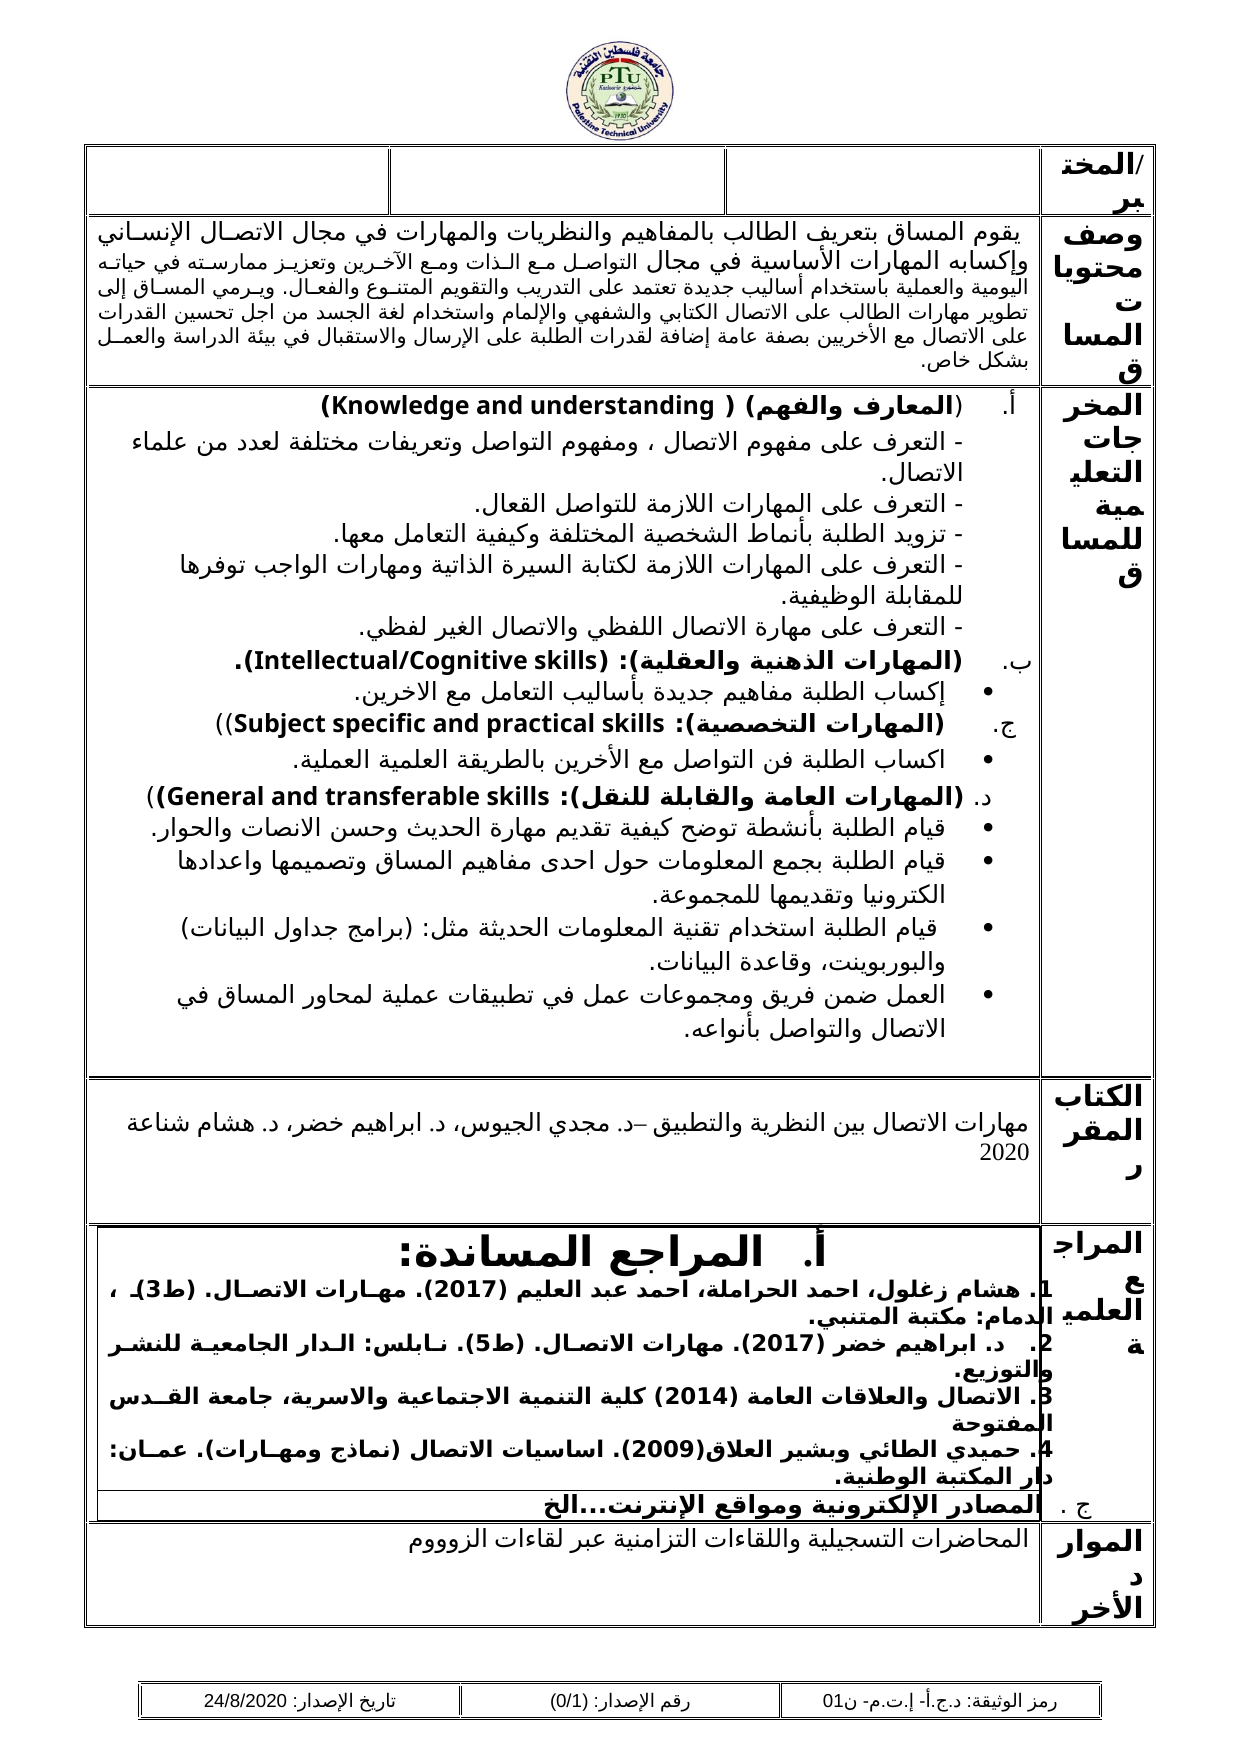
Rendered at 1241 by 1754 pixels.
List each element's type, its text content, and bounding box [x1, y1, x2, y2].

table_cell [86, 1223, 1040, 1521]
picture [558, 37, 682, 144]
table_cell مهارات الاتصال بين النظرية والتطبيق –د. مجدي الجيوس، د. ابراهيم خضر، د. هشام شناعة 2020 [87, 1076, 1039, 1223]
table_cell [726, 147, 1040, 214]
table_cell [87, 147, 389, 214]
table_cell المراجع العلمية [1040, 1223, 1154, 1521]
table_cell وقت المحاضرة /المختبر [1040, 147, 1153, 214]
table_cell المخرجات التعليمية للمساق [1042, 385, 1153, 1076]
table_cell (المعارف والفهم) ( Knowledge and understanding) - التعرف على مفهوم الاتصال ، ومفهوم التواصل وتعريفات مختلفة لعدد من علماء الاتصال. - التعرف على المهارات اللازمة للتواصل القعال. - تزويد الطلبة بأنماط الشخصية المختلفة وكيفية التعامل معها. - التعرف على المهارات اللازمة لكتابة السيرة الذاتية ومهارات الواجب توفرها للمقابلة الوظيفية. - التعرف على مهارة الاتصال اللفظي والاتصال الغير لفظي. (المهارات الذهنية والعقلية): (Intellectual/Cognitive skills). إكساب الطلبة مفاهيم جديدة بأساليب التعامل مع الاخرين. (المهارات التخصصية): Subject specific and practical skills)) اكساب الطلبة فن التواصل مع الأخرين بالطريقة العلمية العملية. د. (المهارات العامة والقابلة للنقل): General and transferable skills)) قيام الطلبة بأنشطة توضح كيفية تقديم مهارة الحديث وحسن الانصات والحوار. قيام الطلبة بجمع المعلومات حول احدى مفاهيم المساق وتصميمها واعدادها الكترونيا وتقديمها للمجموعة. قيام الطلبة استخدام تقنية المعلومات الحديثة مثل: (برامج جداول البيانات) والبوربوينت، وقاعدة البيانات. العمل ضمن فريق ومجموعات عمل في تطبيقات عملية لمحاور المساق في الاتصال والتواصل بأنواعه. [87, 385, 1039, 1076]
table_cell يقوم المساق بتعريف الطالب بالمفاهيم والنظريات والمهارات في مجال الاتصال الإنساني وإكسابه المهارات الأساسية في مجال التواصل مع الذات ومع الآخرين وتعزيز ممارسته في حياته اليومية والعملية باستخدام أساليب جديدة تعتمد على التدريب والتقويم المتنوع والفعال. ويرمي المساق إلى تطوير مهارات الطالب على الاتصال الكتابي والشفهي والإلمام واستخدام لغة الجسد من اجل تحسين القدرات على الاتصال مع الأخريين بصفة عامة إضافة لقدرات الطلبة على الإرسال والاستقبال في بيئة الدراسة والعمل بشكل خاص. [86, 214, 1040, 385]
table_cell وصف محتويات المساق [1040, 214, 1154, 385]
table_cell المحاضرات التسجيلية واللقاءات التزامنية عبر لقاءات الزوووم [86, 1521, 1040, 1625]
table_cell مكان المحاضرة /المختبر [389, 145, 726, 214]
table_cell الكتاب المقرر [1042, 1076, 1153, 1223]
table_cell الموارد الأخرى المستخدمة (مثل التعليم الإلكتروني والزيارات الميدانية والدوريات والبرامج وغيرها) [1040, 1521, 1154, 1625]
